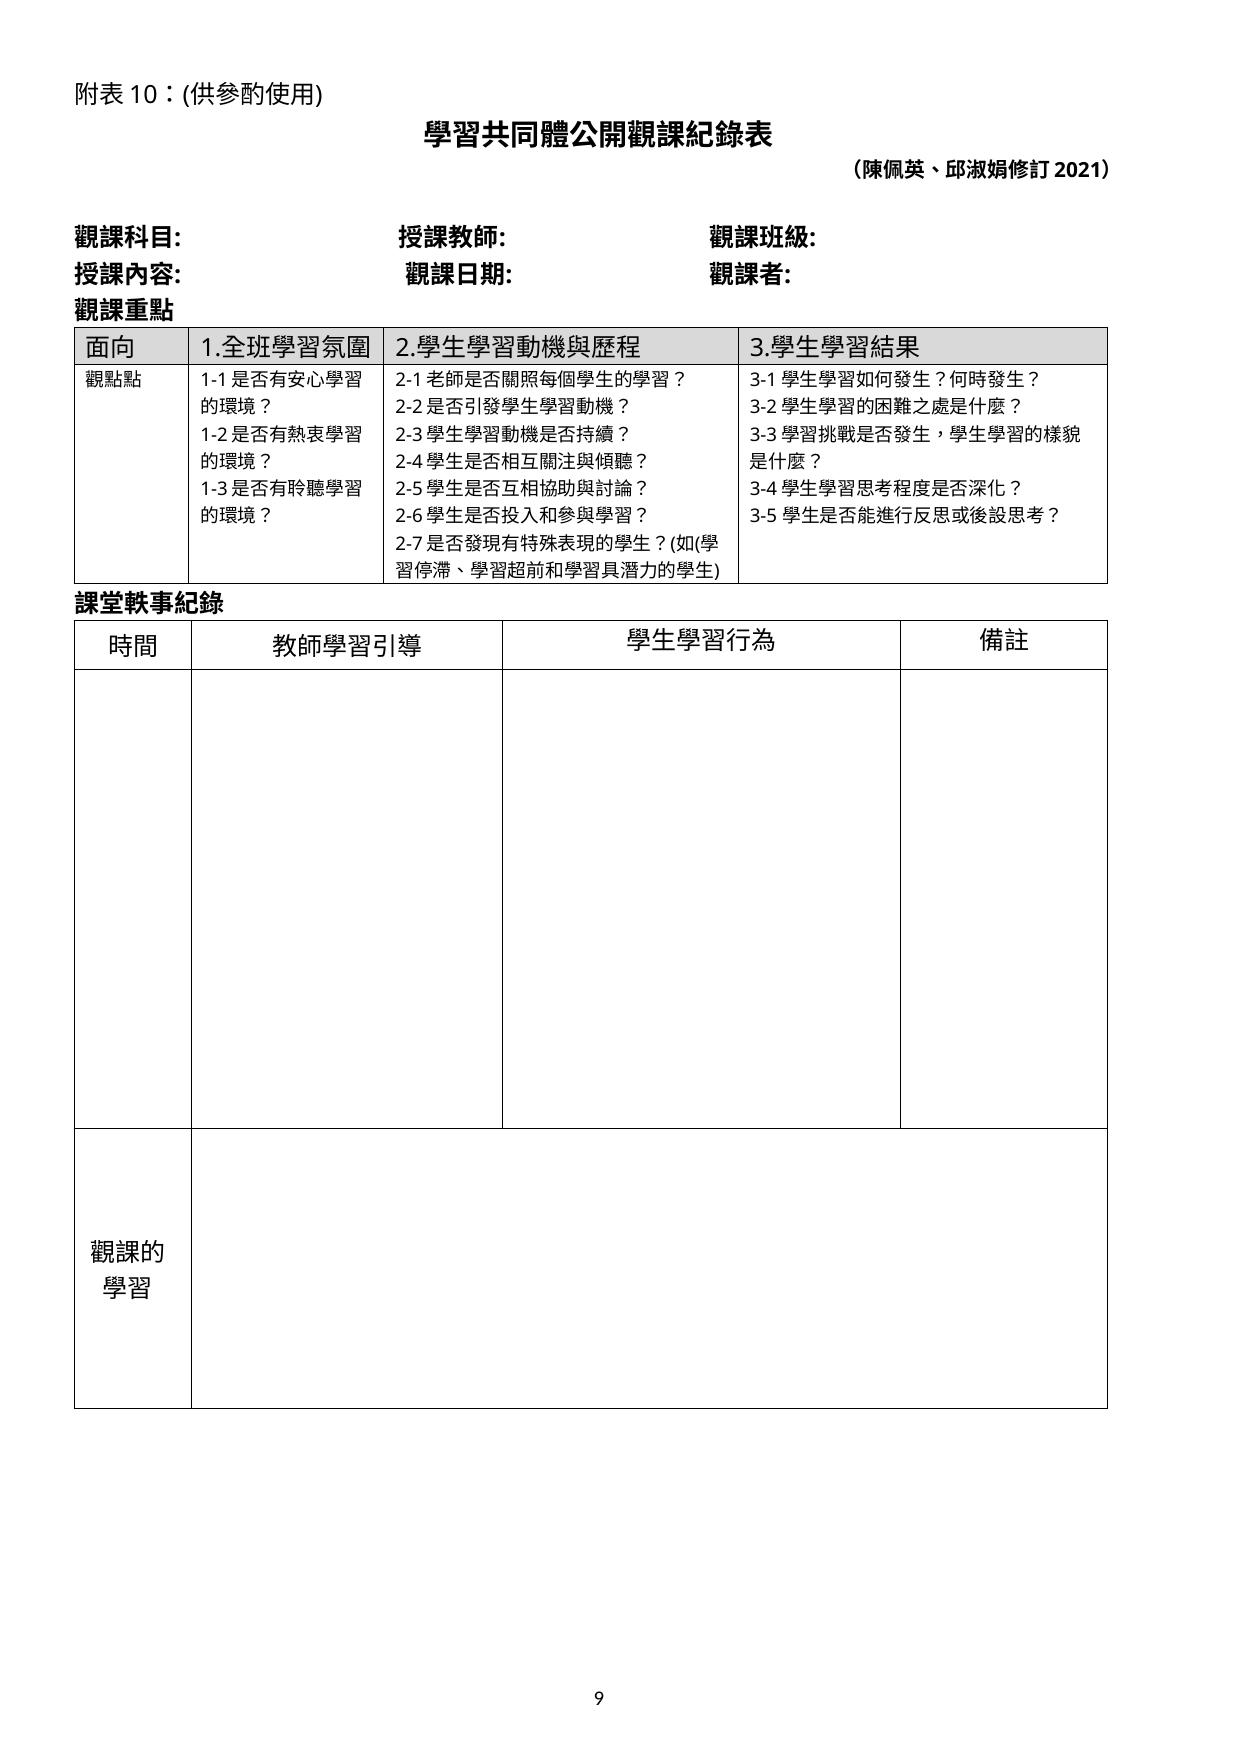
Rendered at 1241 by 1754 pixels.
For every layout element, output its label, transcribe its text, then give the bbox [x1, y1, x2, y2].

table_header 面向 [75, 328, 188, 364]
table_cell 1-1是否有安心學習的環境？ 1-2是否有熱衷學習的環境？ 1-3是否有聆聽學習的環境？ [189, 365, 383, 582]
text 學習共同體公開觀課紀錄表 [74, 111, 1122, 153]
table_cell 2-1老師是否關照每個學生的學習？ 2-2是否引發學生學習動機？ 2-3學生學習動機是否持續？ 2-4學生是否相互關注與傾聽？ 2-5學生是否互相協助與討論？ 2-6學生是否投入和參與學習？ 2-7是否發現有特殊表現的學生？(如(學習停滯、學習超前和學習具潛力的學生) [384, 365, 738, 582]
table_header 2.學生學習動機與歷程 [384, 328, 738, 364]
text 授課內容: 觀課日期: 觀課者: [74, 254, 1122, 290]
table_header 3.學生學習結果 [739, 328, 1107, 364]
text 附表10：(供參酌使用) [74, 75, 1122, 111]
table_cell 觀點點 [75, 365, 188, 582]
table_header 學生學習行為 [503, 621, 900, 669]
table_cell [503, 670, 900, 1128]
table_cell 觀課的學習 [75, 1129, 191, 1408]
table_header 時間 [75, 621, 191, 669]
text 課堂軼事紀錄 [74, 583, 1122, 620]
table_header 1.全班學習氛圍 [189, 328, 383, 364]
text 觀課重點 [74, 290, 1122, 327]
table_header 教師學習引導 [192, 621, 502, 669]
table_cell [192, 670, 502, 1128]
text 觀課科目: 授課教師: 觀課班級: [74, 218, 1122, 254]
table_cell [192, 1129, 1107, 1408]
table_cell [75, 670, 191, 1128]
table_cell 3-1學生學習如何發生？何時發生？ 3-2學生學習的困難之處是什麼？ 3-3學習挑戰是否發生，學生學習的樣貌是什麼？ 3-4學生學習思考程度是否深化？ 3-5 學生是否能進行反思或後設思考？ [739, 365, 1107, 582]
table_header 備註 [901, 621, 1107, 669]
text （陳佩英、邱淑娟修訂2021） [339, 153, 1122, 184]
table_cell [901, 670, 1107, 1128]
